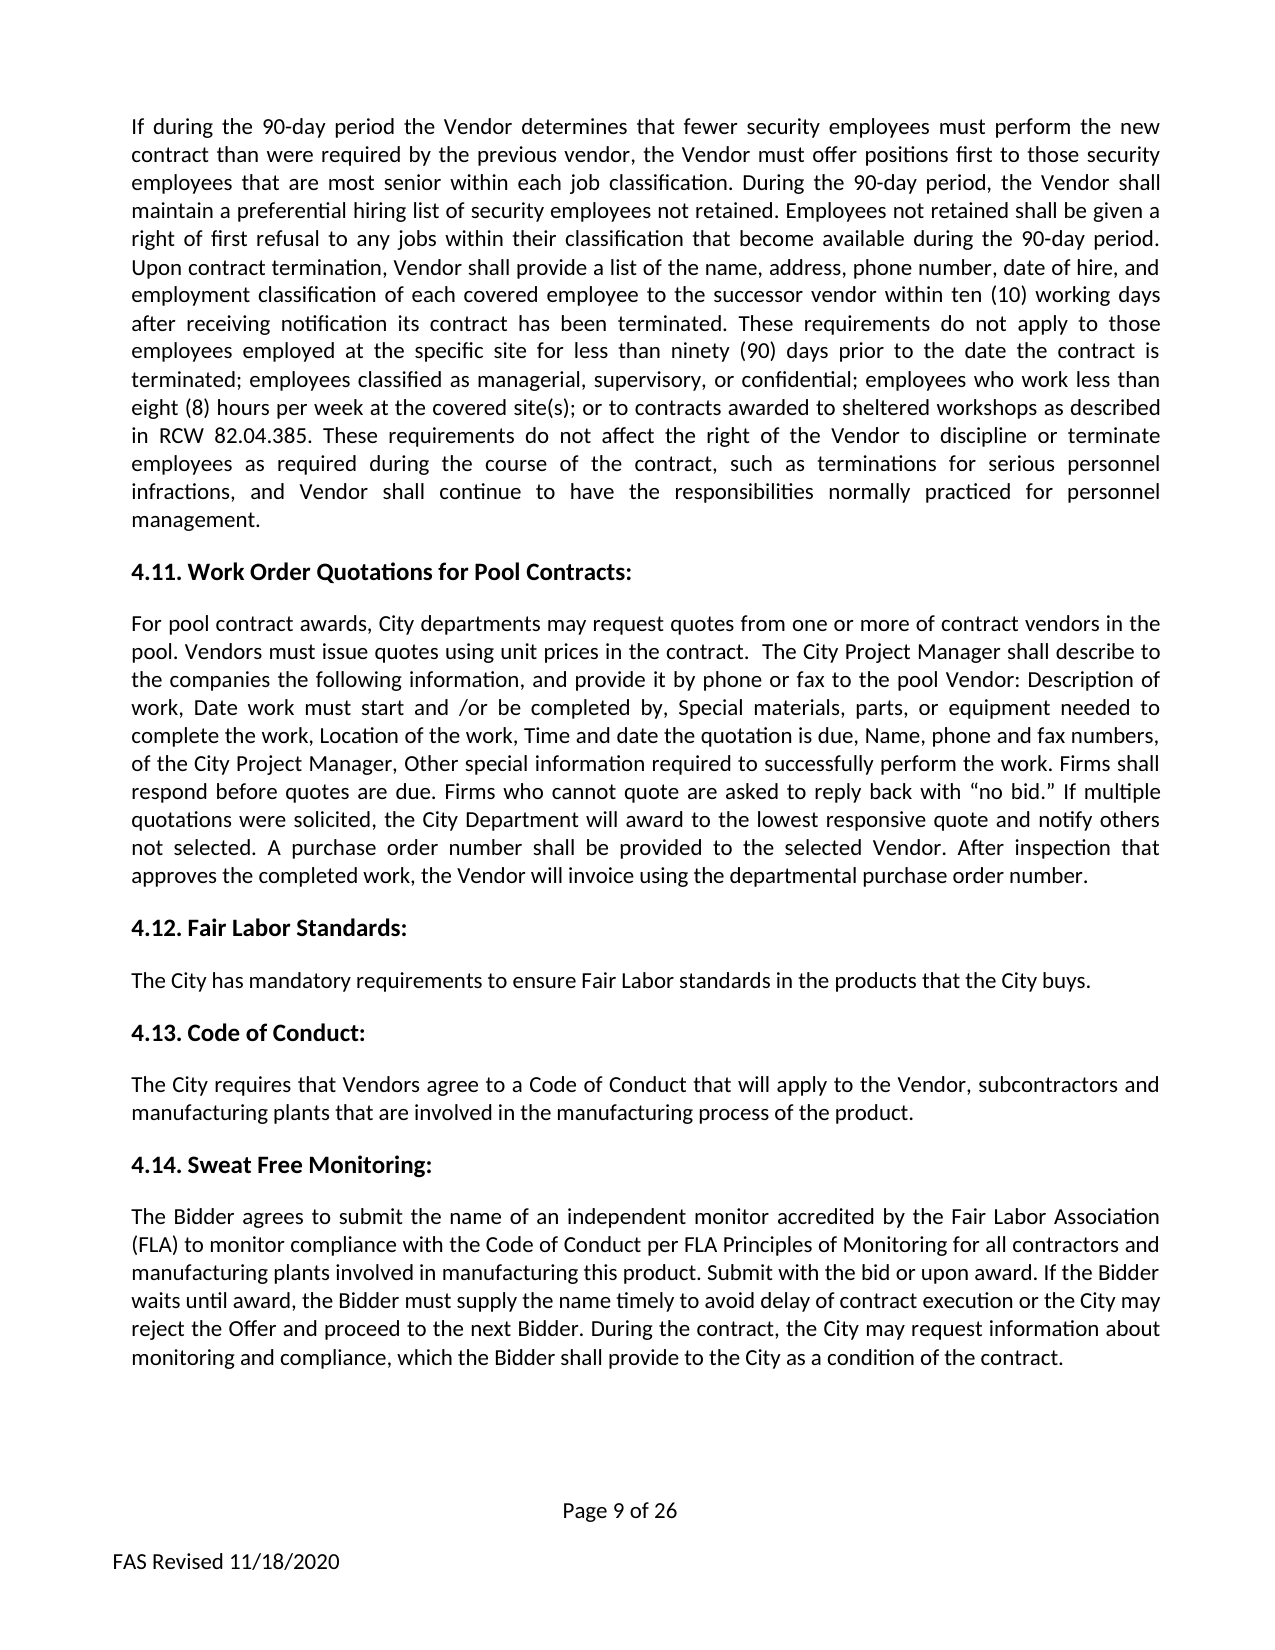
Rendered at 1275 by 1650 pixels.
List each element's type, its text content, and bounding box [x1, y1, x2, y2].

text The City requires that Vendors agree to a Code of Conduct that will apply to the Vendor, subcontractors and manufacturing plants that are involved in the manufacturing process of the product. [131, 1070, 1162, 1126]
subtitle Fair Labor Standards: [131, 912, 1162, 943]
subtitle Code of Conduct: [131, 1017, 1162, 1047]
text The Bidder agrees to submit the name of an independent monitor accredited by the Fair Labor Association (FLA) to monitor compliance with the Code of Conduct per FLA Principles of Monitoring for all contractors and manufacturing plants involved in manufacturing this product. Submit with the bid or upon award. If the Bidder waits until award, the Bidder must supply the name timely to avoid delay of contract execution or the City may reject the Offer and proceed to the next Bidder. During the contract, the City may request information about monitoring and compliance, which the Bidder shall provide to the City as a condition of the contract. [131, 1202, 1162, 1371]
text The City has mandatory requirements to ensure Fair Labor standards in the products that the City buys. [131, 966, 1162, 994]
text For pool contract awards, City departments may request quotes from one or more of contract vendors in the pool. Vendors must issue quotes using unit prices in the contract. The City Project Manager shall describe to the companies the following information, and provide it by phone or fax to the pool Vendor: Description of work, Date work must start and /or be completed by, Special materials, parts, or equipment needed to complete the work, Location of the work, Time and date the quotation is due, Name, phone and fax numbers, of the City Project Manager, Other special information required to successfully perform the work. Firms shall respond before quotes are due. Firms who cannot quote are asked to reply back with “no bid.” If multiple quotations were solicited, the City Department will award to the lowest responsive quote and notify others not selected. A purchase order number shall be provided to the selected Vendor. After inspection that approves the completed work, the Vendor will invoice using the departmental purchase order number. [131, 609, 1162, 889]
subtitle Work Order Quotations for Pool Contracts: [131, 556, 1162, 586]
text If during the 90-day period the Vendor determines that fewer security employees must perform the new contract than were required by the previous vendor, the Vendor must offer positions first to those security employees that are most senior within each job classification. During the 90-day period, the Vendor shall maintain a preferential hiring list of security employees not retained. Employees not retained shall be given a right of first refusal to any jobs within their classification that become available during the 90-day period. Upon contract termination, Vendor shall provide a list of the name, address, phone number, date of hire, and employment classification of each covered employee to the successor vendor within ten (10) working days after receiving notification its contract has been terminated. These requirements do not apply to those employees employed at the specific site for less than ninety (90) days prior to the date the contract is terminated; employees classified as managerial, supervisory, or confidential; employees who work less than eight (8) hours per week at the covered site(s); or to contracts awarded to sheltered workshops as described in RCW 82.04.385. These requirements do not affect the right of the Vendor to discipline or terminate employees as required during the course of the contract, such as terminations for serious personnel infractions, and Vendor shall continue to have the responsibilities normally practiced for personnel management. [131, 112, 1162, 533]
subtitle Sweat Free Monitoring: [131, 1149, 1162, 1179]
